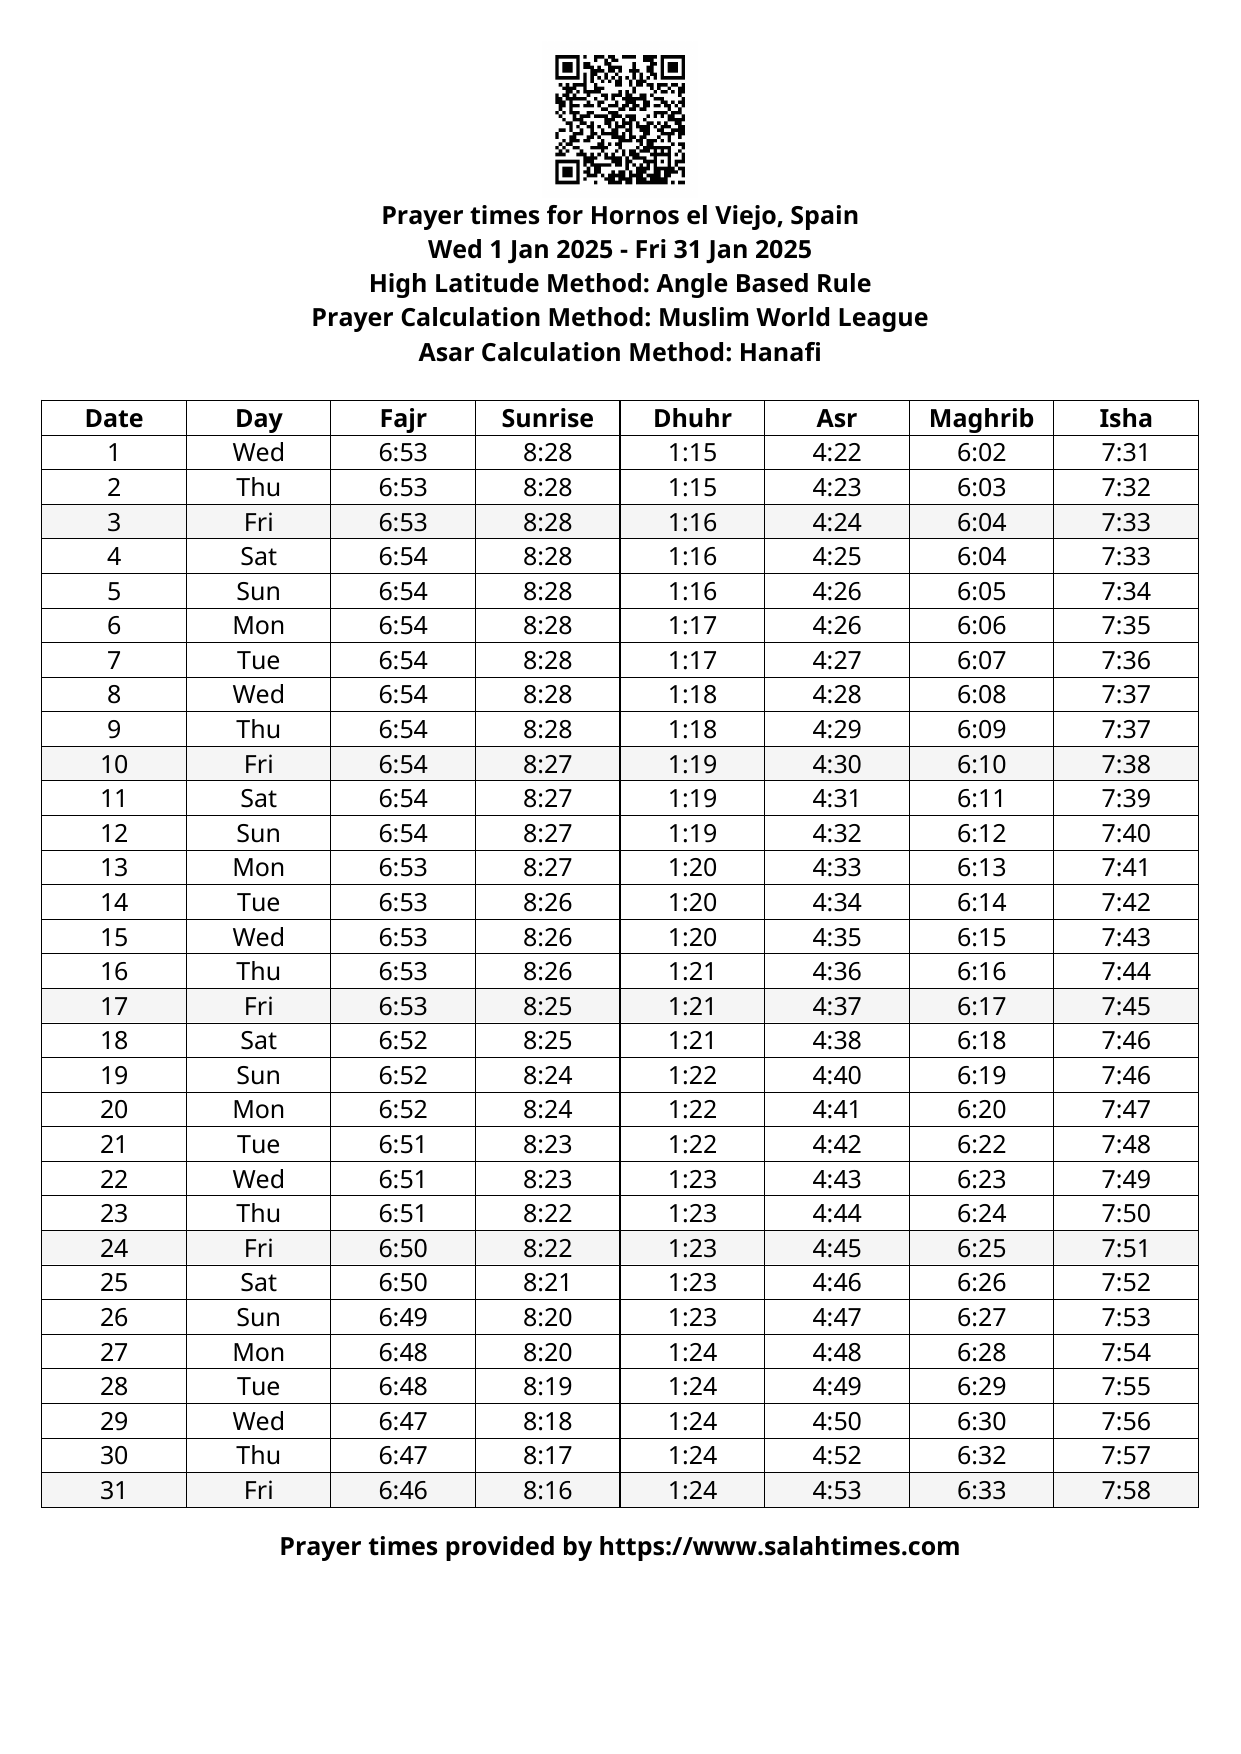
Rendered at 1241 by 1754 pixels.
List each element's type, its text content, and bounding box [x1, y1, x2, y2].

table_cell 4 [42, 539, 186, 573]
table_cell Mon [187, 851, 330, 884]
table_cell 8:28 [476, 436, 619, 469]
table_header Dhuhr [621, 401, 764, 434]
table_cell 6:22 [910, 1127, 1053, 1161]
table_cell 1:17 [621, 643, 764, 677]
table_cell 7:42 [1054, 885, 1198, 919]
table_cell 6:47 [331, 1404, 475, 1437]
table_cell 6:54 [331, 712, 475, 746]
table_cell 4:29 [765, 712, 909, 746]
table_cell 6:32 [910, 1439, 1053, 1472]
table_cell 7:58 [1054, 1473, 1198, 1507]
table_cell 6:26 [910, 1266, 1053, 1299]
table_cell 1:21 [621, 954, 764, 988]
table_cell 1:15 [621, 436, 764, 469]
table_cell 4:47 [765, 1300, 909, 1334]
table_cell 1:23 [621, 1196, 764, 1230]
table_cell 1:23 [621, 1300, 764, 1334]
table_cell 7:41 [1054, 851, 1198, 884]
table_cell 4:27 [765, 643, 909, 677]
table_cell Sun [187, 574, 330, 607]
table_cell 8:28 [476, 539, 619, 573]
table_cell 6:24 [910, 1196, 1053, 1230]
table_cell 1:23 [621, 1162, 764, 1195]
table_cell 7:48 [1054, 1127, 1198, 1161]
table_cell 4:35 [765, 920, 909, 953]
table_header Isha [1054, 401, 1198, 434]
table_cell 8:28 [476, 712, 619, 746]
table_cell 6:53 [331, 470, 475, 504]
table_cell 6:13 [910, 851, 1053, 884]
table_cell 6:07 [910, 643, 1053, 677]
table_cell 6:53 [331, 954, 475, 988]
table_cell 4:43 [765, 1162, 909, 1195]
table_cell 4:41 [765, 1093, 909, 1126]
table_cell 8:16 [476, 1473, 619, 1507]
table_header Sunrise [476, 401, 619, 434]
table_cell 1:24 [621, 1439, 764, 1472]
table_cell 4:50 [765, 1404, 909, 1437]
table_cell Fri [187, 989, 330, 1022]
table_cell 8:28 [476, 609, 619, 642]
table_cell 6:52 [331, 1058, 475, 1092]
table_cell Sat [187, 781, 330, 815]
table_cell 8:22 [476, 1231, 619, 1264]
table_cell 6:25 [910, 1231, 1053, 1264]
table_cell 7:45 [1054, 989, 1198, 1022]
table_header Asr [765, 401, 909, 434]
table_cell 1 [42, 436, 186, 469]
table_cell 6:19 [910, 1058, 1053, 1092]
table_cell 7:51 [1054, 1231, 1198, 1264]
table_cell 20 [42, 1093, 186, 1126]
table_cell 11 [42, 781, 186, 815]
table_cell 6:54 [331, 643, 475, 677]
table_cell 6:54 [331, 781, 475, 815]
table_cell 6:54 [331, 678, 475, 711]
table_cell Fri [187, 1473, 330, 1507]
table_cell 4:30 [765, 747, 909, 780]
table_cell 6:29 [910, 1369, 1053, 1403]
table_cell 6:50 [331, 1266, 475, 1299]
table_cell 6:10 [910, 747, 1053, 780]
table_cell 7:52 [1054, 1266, 1198, 1299]
table_header Day [187, 401, 330, 434]
table_cell 6:15 [910, 920, 1053, 953]
table_cell 6:48 [331, 1369, 475, 1403]
table_cell 18 [42, 1024, 186, 1057]
table_cell 8:20 [476, 1335, 619, 1368]
table_cell 1:20 [621, 851, 764, 884]
table_cell 6:51 [331, 1162, 475, 1195]
text Asar Calculation Method: Hanafi [42, 334, 1198, 368]
table_cell Fri [187, 747, 330, 780]
table_cell 6:54 [331, 816, 475, 849]
table_cell 8:26 [476, 954, 619, 988]
table_cell 29 [42, 1404, 186, 1437]
table_cell Mon [187, 1335, 330, 1368]
table_cell Sun [187, 1058, 330, 1092]
table_cell 6:08 [910, 678, 1053, 711]
table_cell 6:16 [910, 954, 1053, 988]
table_cell 6:14 [910, 885, 1053, 919]
table_cell 3 [42, 505, 186, 538]
table_cell 2 [42, 470, 186, 504]
table_cell 1:22 [621, 1127, 764, 1161]
table_cell Wed [187, 1404, 330, 1437]
table_cell 4:31 [765, 781, 909, 815]
table_cell 21 [42, 1127, 186, 1161]
table_cell 4:53 [765, 1473, 909, 1507]
table_cell 8:21 [476, 1266, 619, 1299]
table_cell 6:54 [331, 609, 475, 642]
table_cell 4:34 [765, 885, 909, 919]
table_cell 6:51 [331, 1196, 475, 1230]
table_cell Thu [187, 1439, 330, 1472]
table_cell 6:04 [910, 539, 1053, 573]
table_cell 8:28 [476, 470, 619, 504]
table_cell 1:21 [621, 989, 764, 1022]
table_cell 6:04 [910, 505, 1053, 538]
table_cell 7:53 [1054, 1300, 1198, 1334]
table_cell 8:25 [476, 989, 619, 1022]
table_cell 6:03 [910, 470, 1053, 504]
table_cell Sat [187, 1024, 330, 1057]
table_cell Sat [187, 1266, 330, 1299]
table_cell 7:36 [1054, 643, 1198, 677]
table_cell 4:33 [765, 851, 909, 884]
table_cell 6:53 [331, 885, 475, 919]
table_cell 6:49 [331, 1300, 475, 1334]
table_cell 7:33 [1054, 505, 1198, 538]
table_cell 4:52 [765, 1439, 909, 1472]
table_cell 6 [42, 609, 186, 642]
table_cell 7:34 [1054, 574, 1198, 607]
table_cell 7:54 [1054, 1335, 1198, 1368]
table_cell 4:25 [765, 539, 909, 573]
table_cell 4:40 [765, 1058, 909, 1092]
text High Latitude Method: Angle Based Rule [42, 266, 1198, 300]
table_cell 8:17 [476, 1439, 619, 1472]
table_cell 7:38 [1054, 747, 1198, 780]
table_cell 31 [42, 1473, 186, 1507]
table_cell 1:16 [621, 505, 764, 538]
table_cell 4:26 [765, 574, 909, 607]
table_cell 8:28 [476, 574, 619, 607]
table_cell Thu [187, 470, 330, 504]
table_cell Tue [187, 885, 330, 919]
table_cell 8:24 [476, 1058, 619, 1092]
table_cell 6:20 [910, 1093, 1053, 1126]
table_cell 8:26 [476, 920, 619, 953]
table_cell Wed [187, 920, 330, 953]
table_cell 6:11 [910, 781, 1053, 815]
table_cell 6:23 [910, 1162, 1053, 1195]
table_cell Wed [187, 436, 330, 469]
table_cell Tue [187, 1369, 330, 1403]
table_cell 4:49 [765, 1369, 909, 1403]
table_cell 19 [42, 1058, 186, 1092]
table_cell 4:26 [765, 609, 909, 642]
table_cell Mon [187, 609, 330, 642]
table_cell 4:38 [765, 1024, 909, 1057]
table_cell 1:16 [621, 574, 764, 607]
table_cell 7:57 [1054, 1439, 1198, 1472]
table_cell 6:53 [331, 436, 475, 469]
table_cell 4:45 [765, 1231, 909, 1264]
text Prayer times provided by https://www.salahtimes.com [42, 1528, 1198, 1563]
table_cell 7 [42, 643, 186, 677]
table_cell 6:46 [331, 1473, 475, 1507]
table_cell 8:26 [476, 885, 619, 919]
table_cell 4:44 [765, 1196, 909, 1230]
table_cell 8:23 [476, 1127, 619, 1161]
table_cell 6:51 [331, 1127, 475, 1161]
table_cell 4:32 [765, 816, 909, 849]
table_cell 6:54 [331, 574, 475, 607]
table_cell 7:32 [1054, 470, 1198, 504]
table_cell Fri [187, 1231, 330, 1264]
table_cell 1:24 [621, 1404, 764, 1437]
text Prayer times for Hornos el Viejo, Spain [42, 198, 1198, 232]
table_cell 6:52 [331, 1024, 475, 1057]
table_cell Tue [187, 1127, 330, 1161]
table_cell 6:09 [910, 712, 1053, 746]
table_cell Thu [187, 712, 330, 746]
table_cell 8:27 [476, 816, 619, 849]
table_cell 4:46 [765, 1266, 909, 1299]
table_cell 7:31 [1054, 436, 1198, 469]
table_cell 7:37 [1054, 712, 1198, 746]
text Prayer Calculation Method: Muslim World League [42, 300, 1198, 334]
table_cell 1:24 [621, 1369, 764, 1403]
table_cell 10 [42, 747, 186, 780]
table_cell 28 [42, 1369, 186, 1403]
table_cell 26 [42, 1300, 186, 1334]
table_cell 6:17 [910, 989, 1053, 1022]
table_cell 7:47 [1054, 1093, 1198, 1126]
table_cell 5 [42, 574, 186, 607]
table_cell 7:46 [1054, 1024, 1198, 1057]
table_cell 7:37 [1054, 678, 1198, 711]
table_cell Wed [187, 678, 330, 711]
table_cell Sat [187, 539, 330, 573]
table_cell 8:23 [476, 1162, 619, 1195]
table_header Fajr [331, 401, 475, 434]
table_cell 6:47 [331, 1439, 475, 1472]
table_cell 1:18 [621, 678, 764, 711]
table_cell 7:44 [1054, 954, 1198, 988]
table_cell 4:28 [765, 678, 909, 711]
table_cell 7:55 [1054, 1369, 1198, 1403]
table_cell 1:20 [621, 920, 764, 953]
table_cell 4:42 [765, 1127, 909, 1161]
table_cell 12 [42, 816, 186, 849]
table_cell 7:49 [1054, 1162, 1198, 1195]
table_cell 6:27 [910, 1300, 1053, 1334]
table_cell 6:53 [331, 989, 475, 1022]
table_cell 6:02 [910, 436, 1053, 469]
table_cell 6:18 [910, 1024, 1053, 1057]
table_cell 7:56 [1054, 1404, 1198, 1437]
table_cell 6:48 [331, 1335, 475, 1368]
text Wed 1 Jan 2025 - Fri 31 Jan 2025 [42, 232, 1198, 266]
table_cell Tue [187, 643, 330, 677]
table_cell Thu [187, 954, 330, 988]
table_cell 1:18 [621, 712, 764, 746]
table_cell 6:06 [910, 609, 1053, 642]
table_cell 6:54 [331, 747, 475, 780]
table_cell 8:18 [476, 1404, 619, 1437]
table_cell 23 [42, 1196, 186, 1230]
table_cell 17 [42, 989, 186, 1022]
table_cell 8:28 [476, 678, 619, 711]
table_cell Sun [187, 1300, 330, 1334]
table_cell 8:28 [476, 643, 619, 677]
table_cell 24 [42, 1231, 186, 1264]
table_cell 4:22 [765, 436, 909, 469]
table_cell 6:53 [331, 920, 475, 953]
table_cell 8:24 [476, 1093, 619, 1126]
table_cell 14 [42, 885, 186, 919]
table_cell 4:24 [765, 505, 909, 538]
table_cell 8:27 [476, 747, 619, 780]
table_cell 7:50 [1054, 1196, 1198, 1230]
table_cell 6:28 [910, 1335, 1053, 1368]
table_cell 25 [42, 1266, 186, 1299]
table_cell 6:30 [910, 1404, 1053, 1437]
table_cell 1:20 [621, 885, 764, 919]
table_cell 30 [42, 1439, 186, 1472]
table_cell 6:52 [331, 1093, 475, 1126]
table_cell 8:20 [476, 1300, 619, 1334]
table_cell Fri [187, 505, 330, 538]
table_cell 4:37 [765, 989, 909, 1022]
table_cell 13 [42, 851, 186, 884]
table_cell Sun [187, 816, 330, 849]
table_cell 1:15 [621, 470, 764, 504]
table_cell 1:24 [621, 1473, 764, 1507]
table_cell 6:54 [331, 539, 475, 573]
table_cell 16 [42, 954, 186, 988]
table_cell 6:50 [331, 1231, 475, 1264]
table_cell 4:36 [765, 954, 909, 988]
table_cell 1:22 [621, 1093, 764, 1126]
table_cell 8 [42, 678, 186, 711]
table_cell 8:25 [476, 1024, 619, 1057]
table_cell 1:23 [621, 1266, 764, 1299]
table_cell 27 [42, 1335, 186, 1368]
table_cell 4:48 [765, 1335, 909, 1368]
table_cell 1:19 [621, 816, 764, 849]
table_cell 1:19 [621, 781, 764, 815]
table_cell 6:33 [910, 1473, 1053, 1507]
table_cell 1:21 [621, 1024, 764, 1057]
table_header Maghrib [910, 401, 1053, 434]
table_cell 8:27 [476, 851, 619, 884]
table_cell 1:16 [621, 539, 764, 573]
table_cell 6:05 [910, 574, 1053, 607]
table_cell 1:19 [621, 747, 764, 780]
table_cell 1:17 [621, 609, 764, 642]
table_cell 4:23 [765, 470, 909, 504]
table_cell 8:19 [476, 1369, 619, 1403]
table_header Date [42, 401, 186, 434]
table_cell 9 [42, 712, 186, 746]
table_cell Wed [187, 1162, 330, 1195]
table_cell 7:40 [1054, 816, 1198, 849]
table_cell 6:53 [331, 851, 475, 884]
table_cell Thu [187, 1196, 330, 1230]
table_cell 22 [42, 1162, 186, 1195]
table_cell 6:53 [331, 505, 475, 538]
table_cell 7:35 [1054, 609, 1198, 642]
table_cell 7:43 [1054, 920, 1198, 953]
table_cell Mon [187, 1093, 330, 1126]
table_cell 1:22 [621, 1058, 764, 1092]
table_cell 8:27 [476, 781, 619, 815]
table_cell 15 [42, 920, 186, 953]
table_cell 7:39 [1054, 781, 1198, 815]
picture [542, 41, 699, 198]
table_cell 8:28 [476, 505, 619, 538]
table_cell 7:46 [1054, 1058, 1198, 1092]
table_cell 6:12 [910, 816, 1053, 849]
table_cell 8:22 [476, 1196, 619, 1230]
table_cell 1:24 [621, 1335, 764, 1368]
table_cell 7:33 [1054, 539, 1198, 573]
table_cell 1:23 [621, 1231, 764, 1264]
